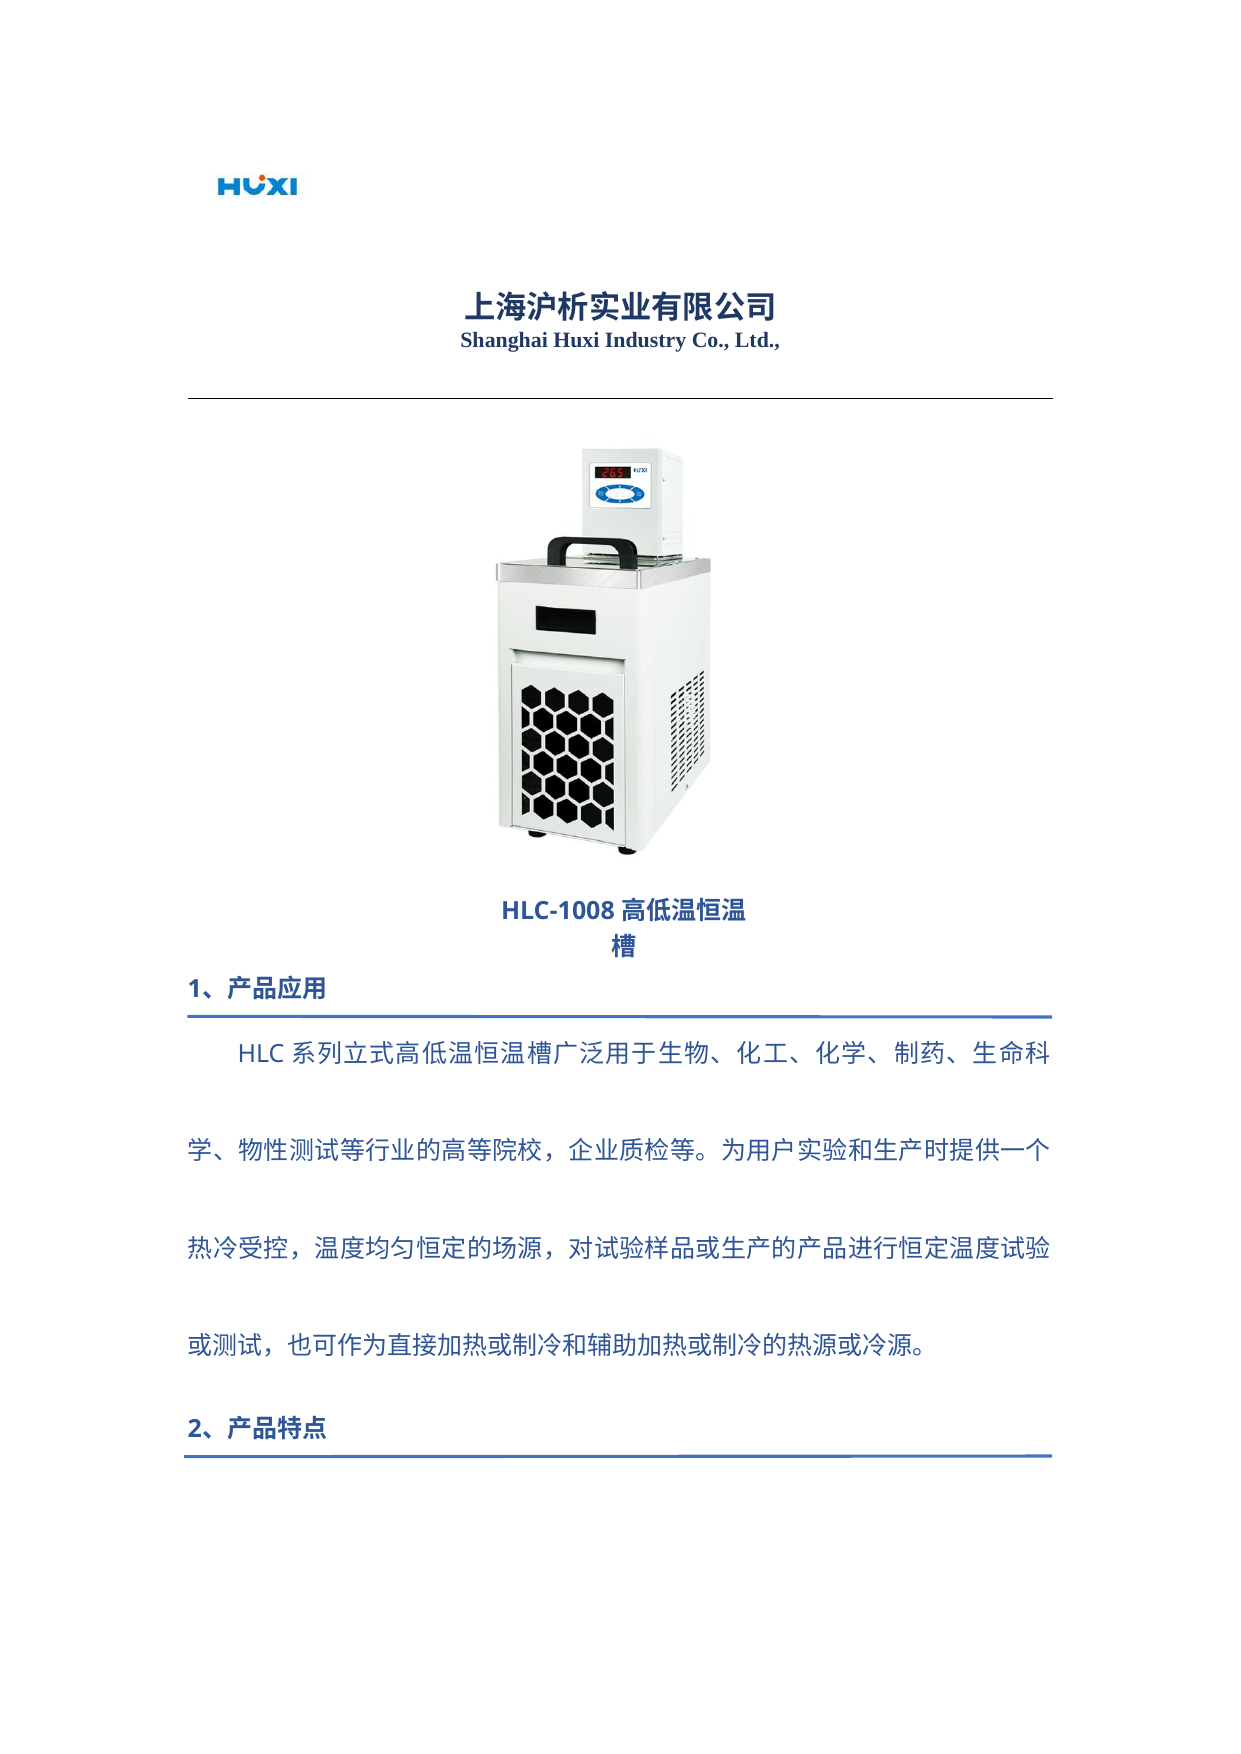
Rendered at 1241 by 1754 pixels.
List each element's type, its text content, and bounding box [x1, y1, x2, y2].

text 2、产品特点 [187, 1394, 1053, 1459]
text 1、产品应用 [187, 954, 1053, 1019]
picture [384, 417, 837, 870]
list HLC系列立式高低温恒温槽广泛用于生物、化工、化学、制药、生命科学、物性测试等行业的高等院校，企业质检等。为用户实验和生产时提供一个热冷受控，温度均匀恒定的场源，对试验样品或生产的产品进行恒定温度试验或测试，也可作为直接加热或制冷和辅助加热或制冷的热源或冷源。 [187, 1019, 1053, 1376]
picture [187, 117, 323, 253]
